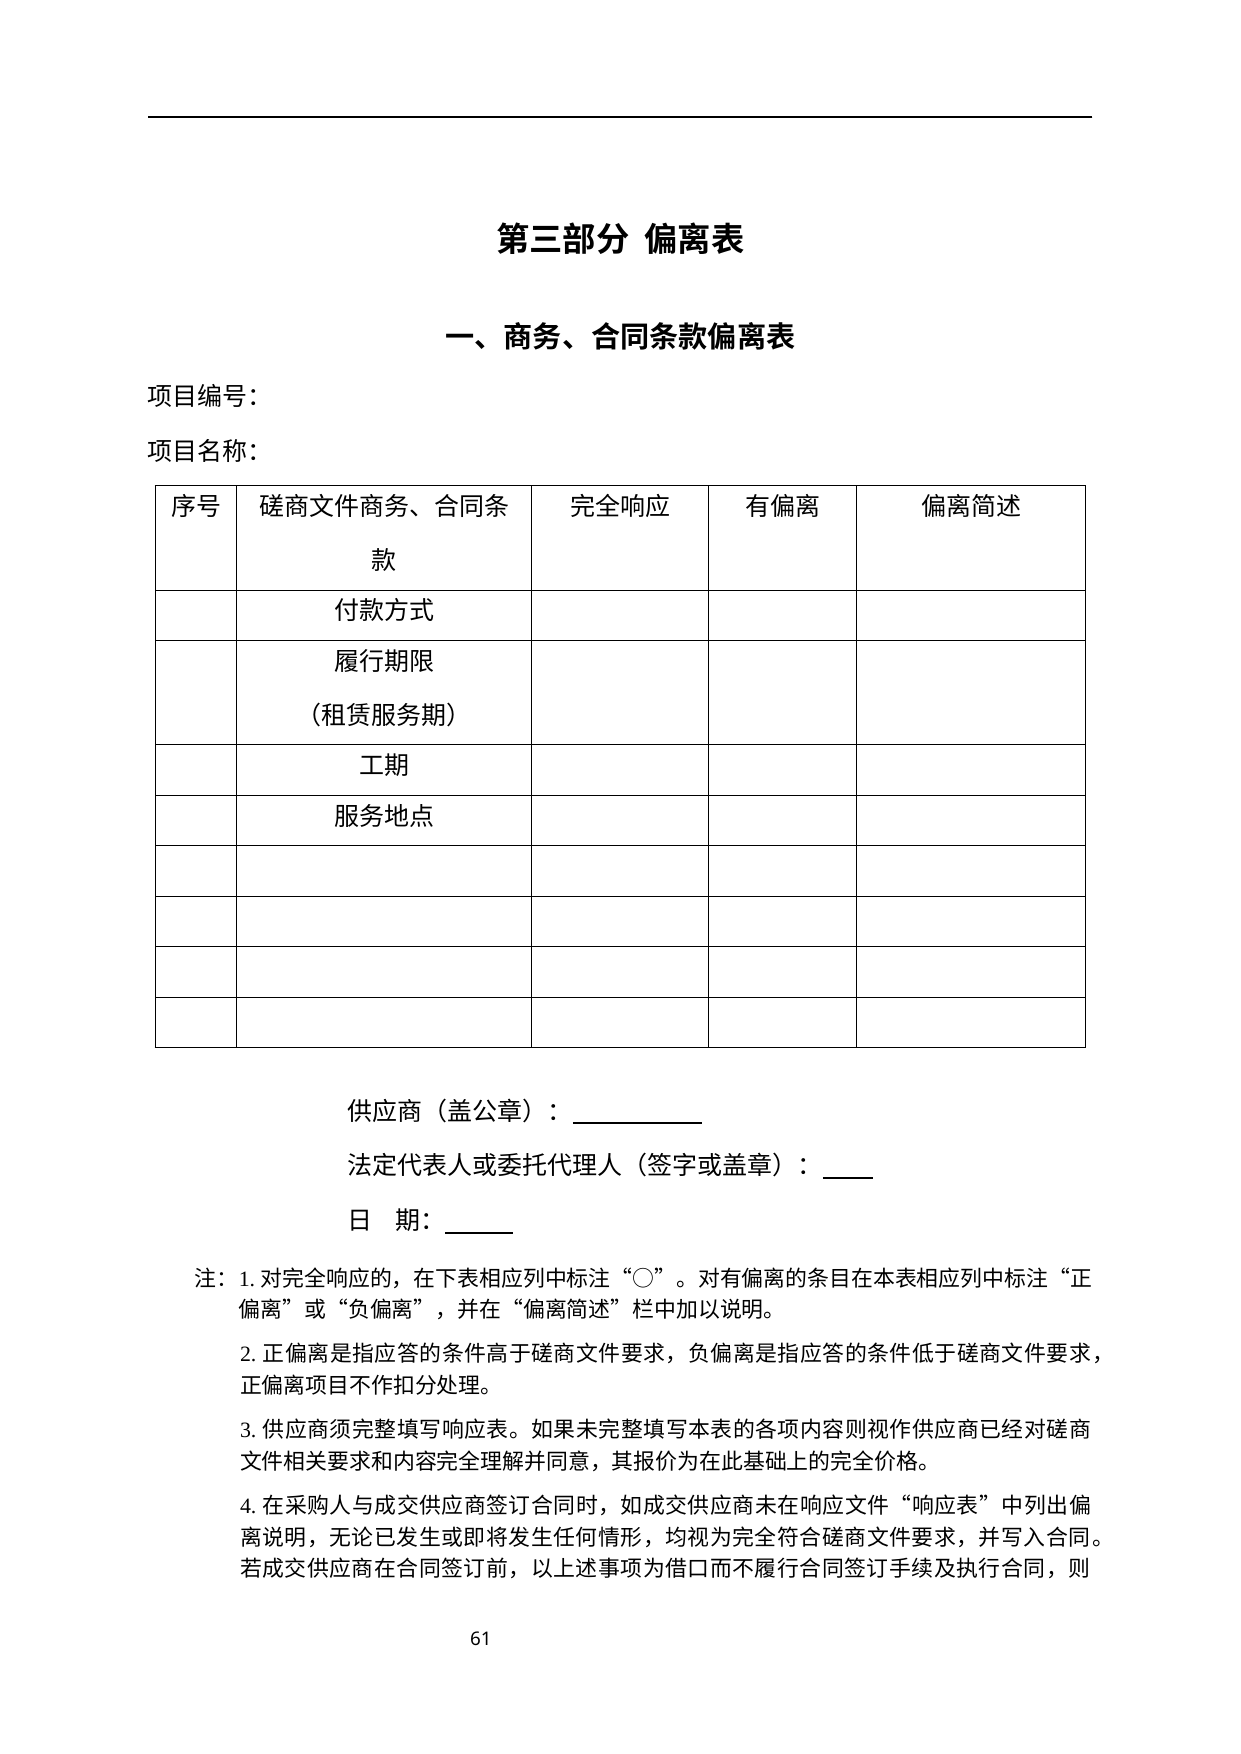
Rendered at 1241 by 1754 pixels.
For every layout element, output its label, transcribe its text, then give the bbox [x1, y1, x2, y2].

table_cell [532, 947, 708, 997]
table_cell [532, 998, 708, 1047]
table_cell [237, 998, 531, 1047]
table_cell [532, 591, 708, 640]
table_cell [156, 947, 236, 997]
table_cell [532, 745, 708, 795]
table_cell [709, 947, 856, 997]
table_cell 履行期限 （租赁服务期） [237, 641, 531, 744]
table_cell [532, 897, 708, 946]
table_cell [237, 947, 531, 997]
table_cell [709, 796, 856, 845]
table_cell [857, 846, 1085, 896]
text 日 期： [148, 1200, 1092, 1236]
table_cell [532, 641, 708, 744]
table_cell [709, 591, 856, 640]
table_cell 服务地点 [237, 796, 531, 845]
table_cell [237, 846, 531, 896]
text 项目编号： [148, 377, 1092, 413]
table_cell [709, 846, 856, 896]
table_cell 付款方式 [237, 591, 531, 640]
table_header 有偏离 [709, 486, 856, 589]
table_cell 工期 [237, 745, 531, 795]
text 注： 1. 对完全响应的，在下表相应列中标注“○”。对有偏离的条目在本表相应列中标注“正偏离”或“负偏离”，并在“偏离简述”栏中加以说明。 [194, 1261, 1092, 1324]
table_cell [156, 998, 236, 1047]
table_cell [857, 745, 1085, 795]
text 3. 供应商须完整填写响应表。如果未完整填写本表的各项内容则视作供应商已经对磋商文件相关要求和内容完全理解并同意，其报价为在此基础上的完全价格。 [240, 1412, 1092, 1476]
table_cell [857, 947, 1085, 997]
table_cell [709, 745, 856, 795]
table_cell [237, 897, 531, 946]
table_cell [156, 846, 236, 896]
table_cell [156, 897, 236, 946]
text 供应商（盖公章）： [148, 1091, 1092, 1128]
table_cell [709, 998, 856, 1047]
table_cell [532, 846, 708, 896]
table_cell [156, 745, 236, 795]
table_cell [156, 641, 236, 744]
table_cell [709, 897, 856, 946]
table_cell [857, 998, 1085, 1047]
text 2. 正偏离是指应答的条件高于磋商文件要求，负偏离是指应答的条件低于磋商文件要求，正偏离项目不作扣分处理。 [240, 1336, 1092, 1400]
table_header 偏离简述 [857, 486, 1085, 589]
table_cell [857, 796, 1085, 845]
table_cell [709, 641, 856, 744]
table_cell [156, 796, 236, 845]
subtitle 一、商务、合同条款偏离表 [148, 313, 1092, 355]
table_header 磋商文件商务、合同条款 [237, 486, 531, 589]
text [240, 1488, 1092, 1583]
table_cell [857, 897, 1085, 946]
text 法定代表人或委托代理人（签字或盖章）： [148, 1146, 1092, 1182]
table_cell [532, 796, 708, 845]
subtitle 第三部分 偏离表 [148, 213, 1092, 261]
table_cell [857, 641, 1085, 744]
table_cell [156, 591, 236, 640]
text 项目名称： [148, 431, 1092, 467]
table_cell [857, 591, 1085, 640]
table_header 序号 [156, 486, 236, 589]
table_header 完全响应 [532, 486, 708, 589]
